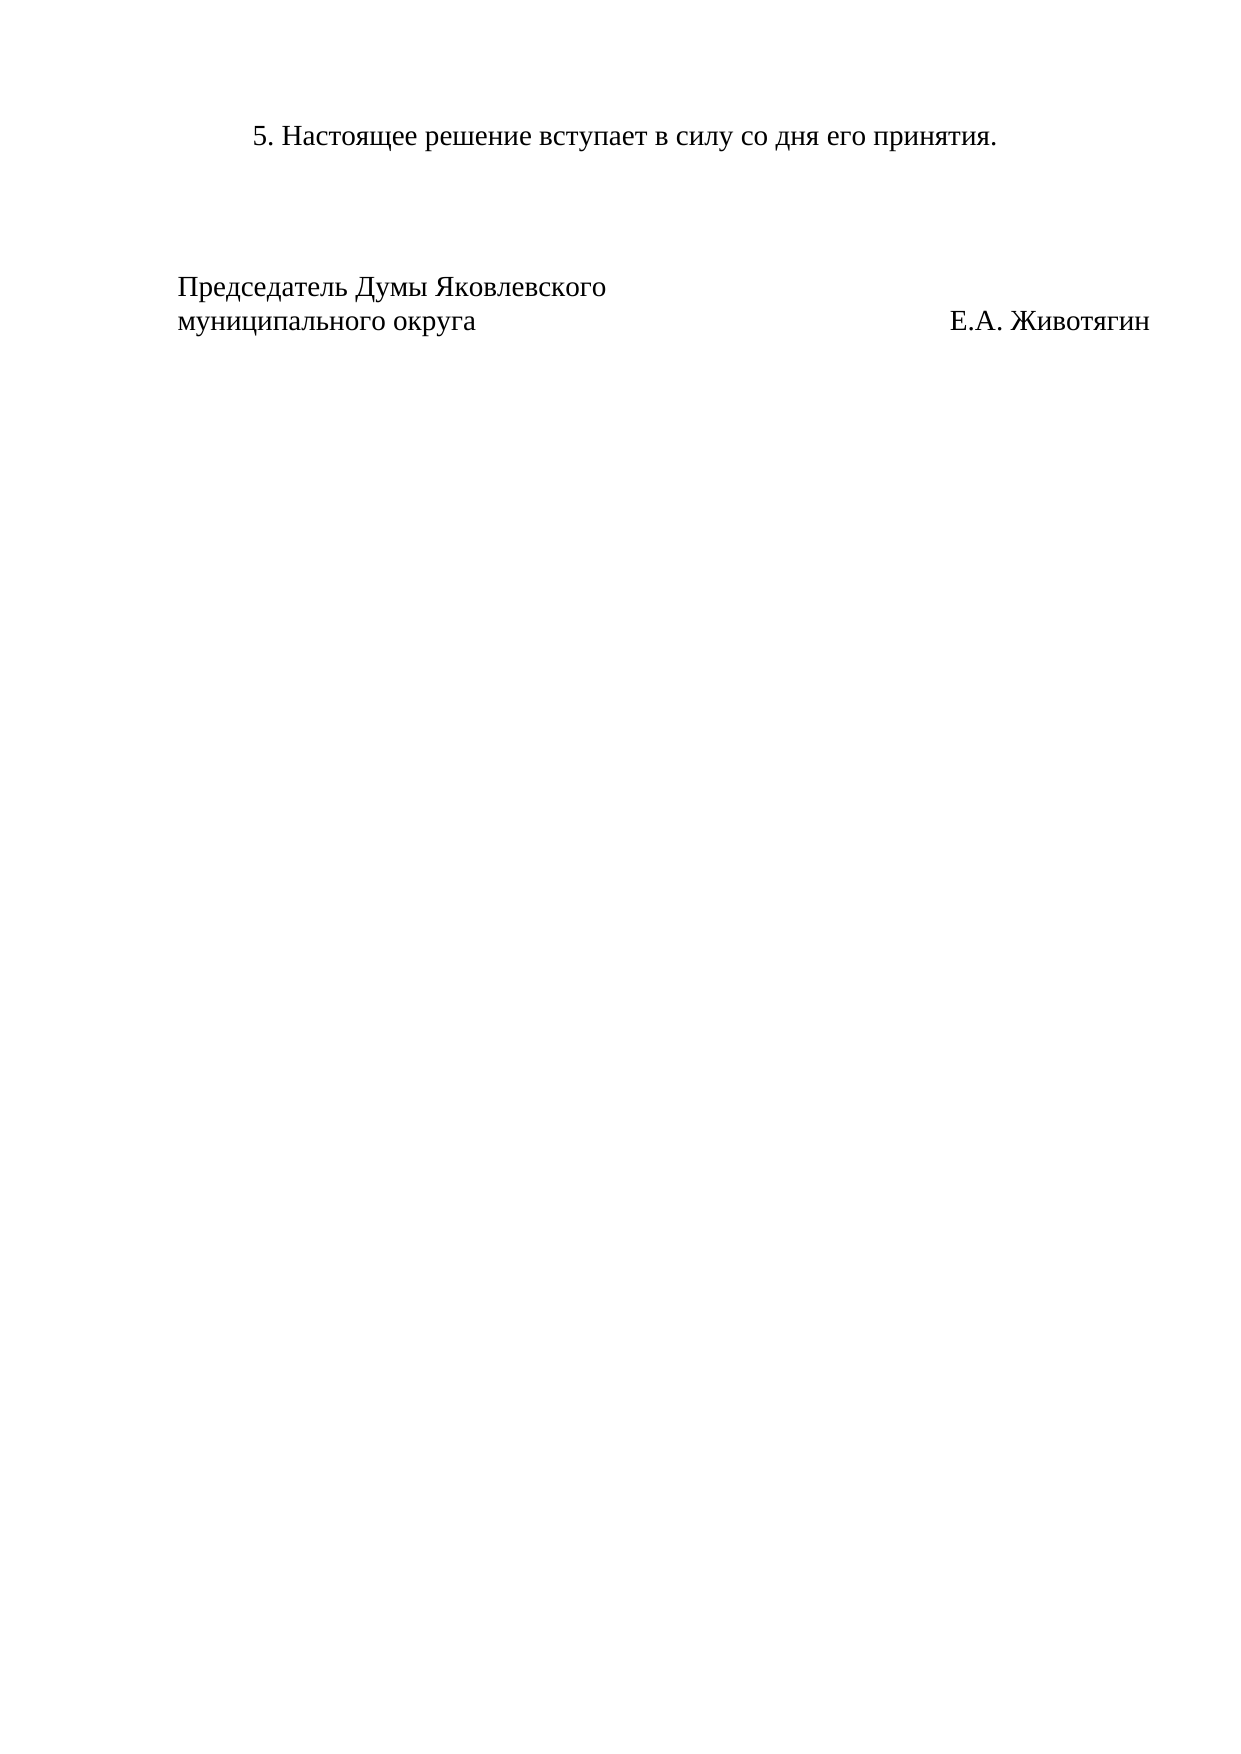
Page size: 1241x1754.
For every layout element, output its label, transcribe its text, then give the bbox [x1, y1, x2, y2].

text Председатель Думы Яковлевского [177, 269, 1152, 303]
text муниципального округа Е.А. Животягин [177, 303, 1152, 336]
text 5. Настоящее решение вступает в силу со дня его принятия. [177, 118, 1152, 152]
